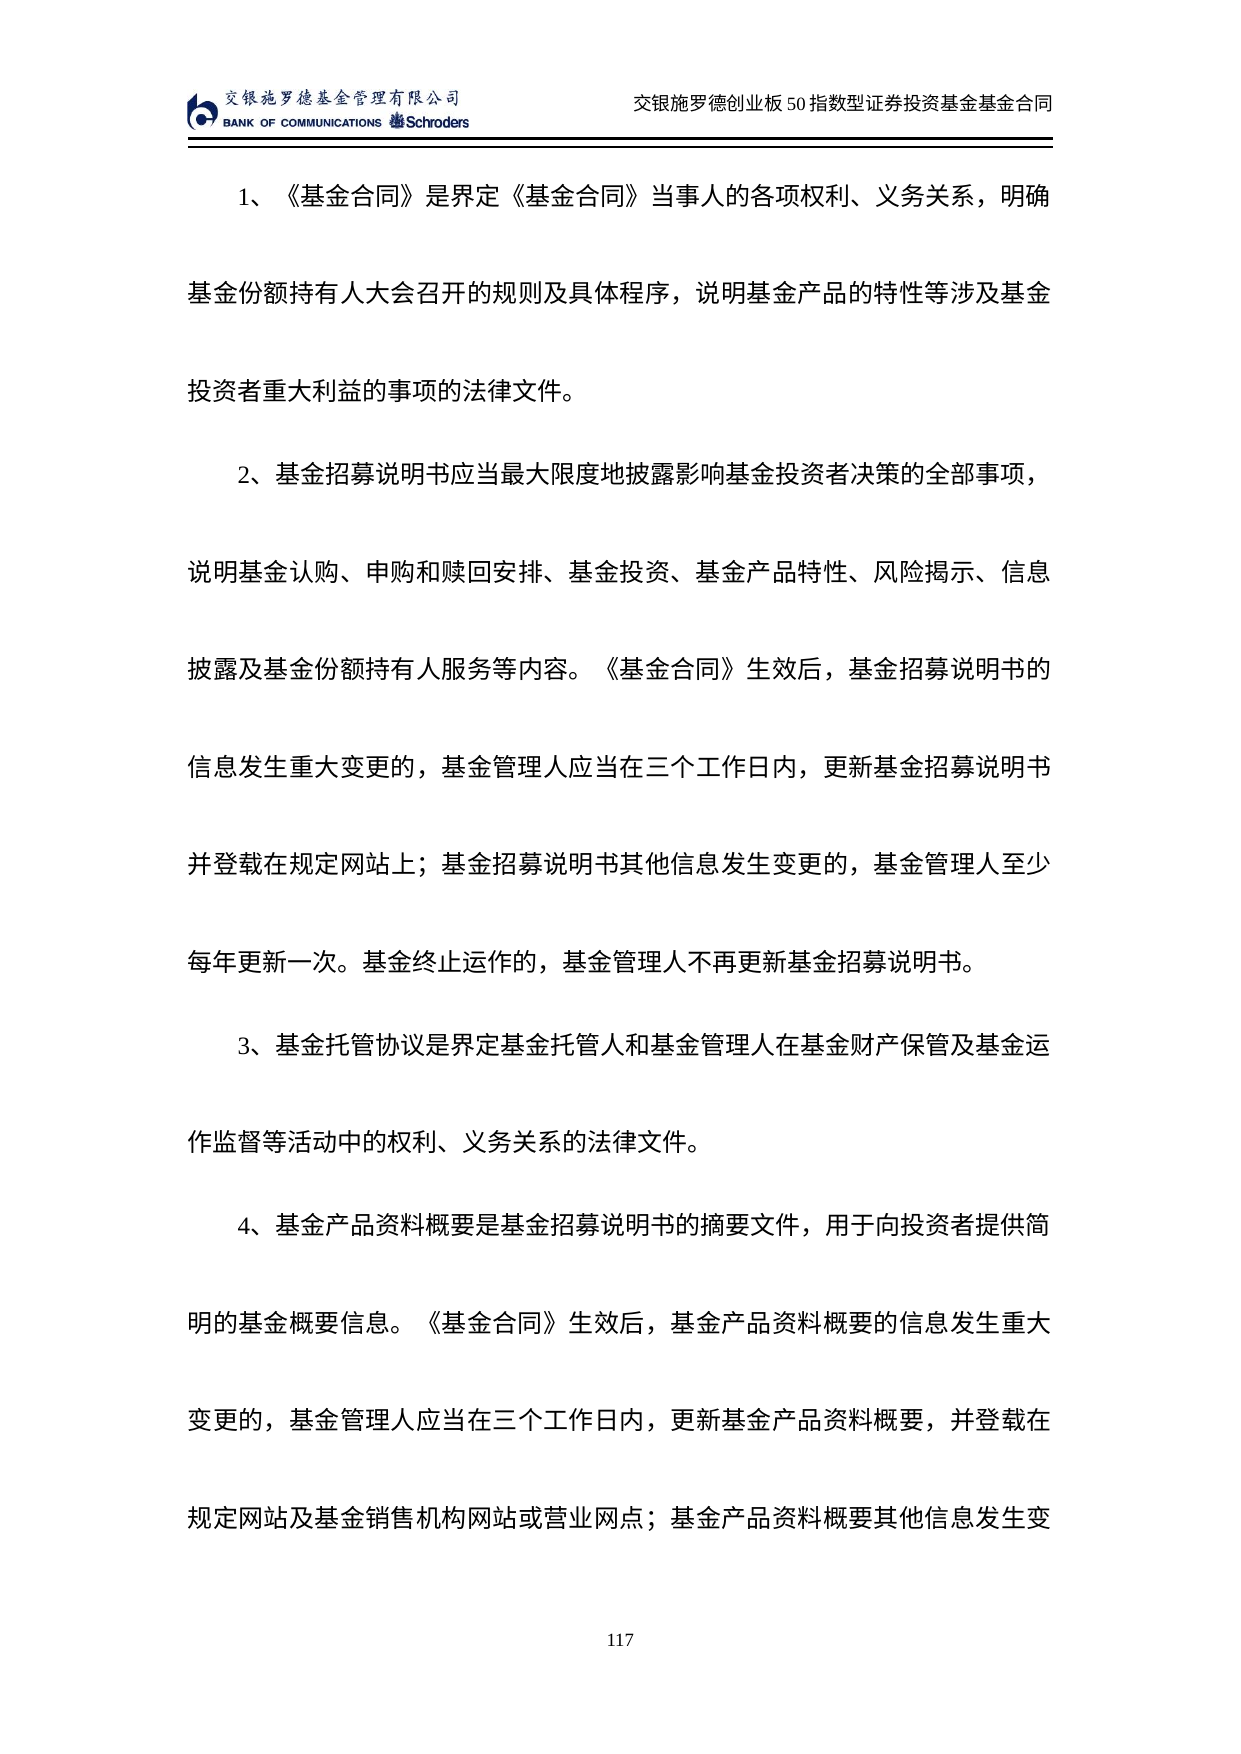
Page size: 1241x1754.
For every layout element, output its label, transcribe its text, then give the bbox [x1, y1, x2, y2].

picture [187, 89, 469, 130]
text 2、基金招募说明书应当最大限度地披露影响基金投资者决策的全部事项，说明基金认购、申购和赎回安排、基金投资、基金产品特性、风险揭示、信息披露及基金份额持有人服务等内容。《基金合同》生效后，基金招募说明书的信息发生重大变更的，基金管理人应当在三个工作日内，更新基金招募说明书并登载在规定网站上；基金招募说明书其他信息发生变更的，基金管理人至少每年更新一次。基金终止运作的，基金管理人不再更新基金招募说明书。 [187, 440, 1053, 993]
text 1、《基金合同》是界定《基金合同》当事人的各项权利、义务关系，明确基金份额持有人大会召开的规则及具体程序，说明基金产品的特性等涉及基金投资者重大利益的事项的法律文件。 [187, 162, 1053, 422]
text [187, 1191, 1053, 1549]
text 3、基金托管协议是界定基金托管人和基金管理人在基金财产保管及基金运作监督等活动中的权利、义务关系的法律文件。 [187, 1011, 1053, 1173]
